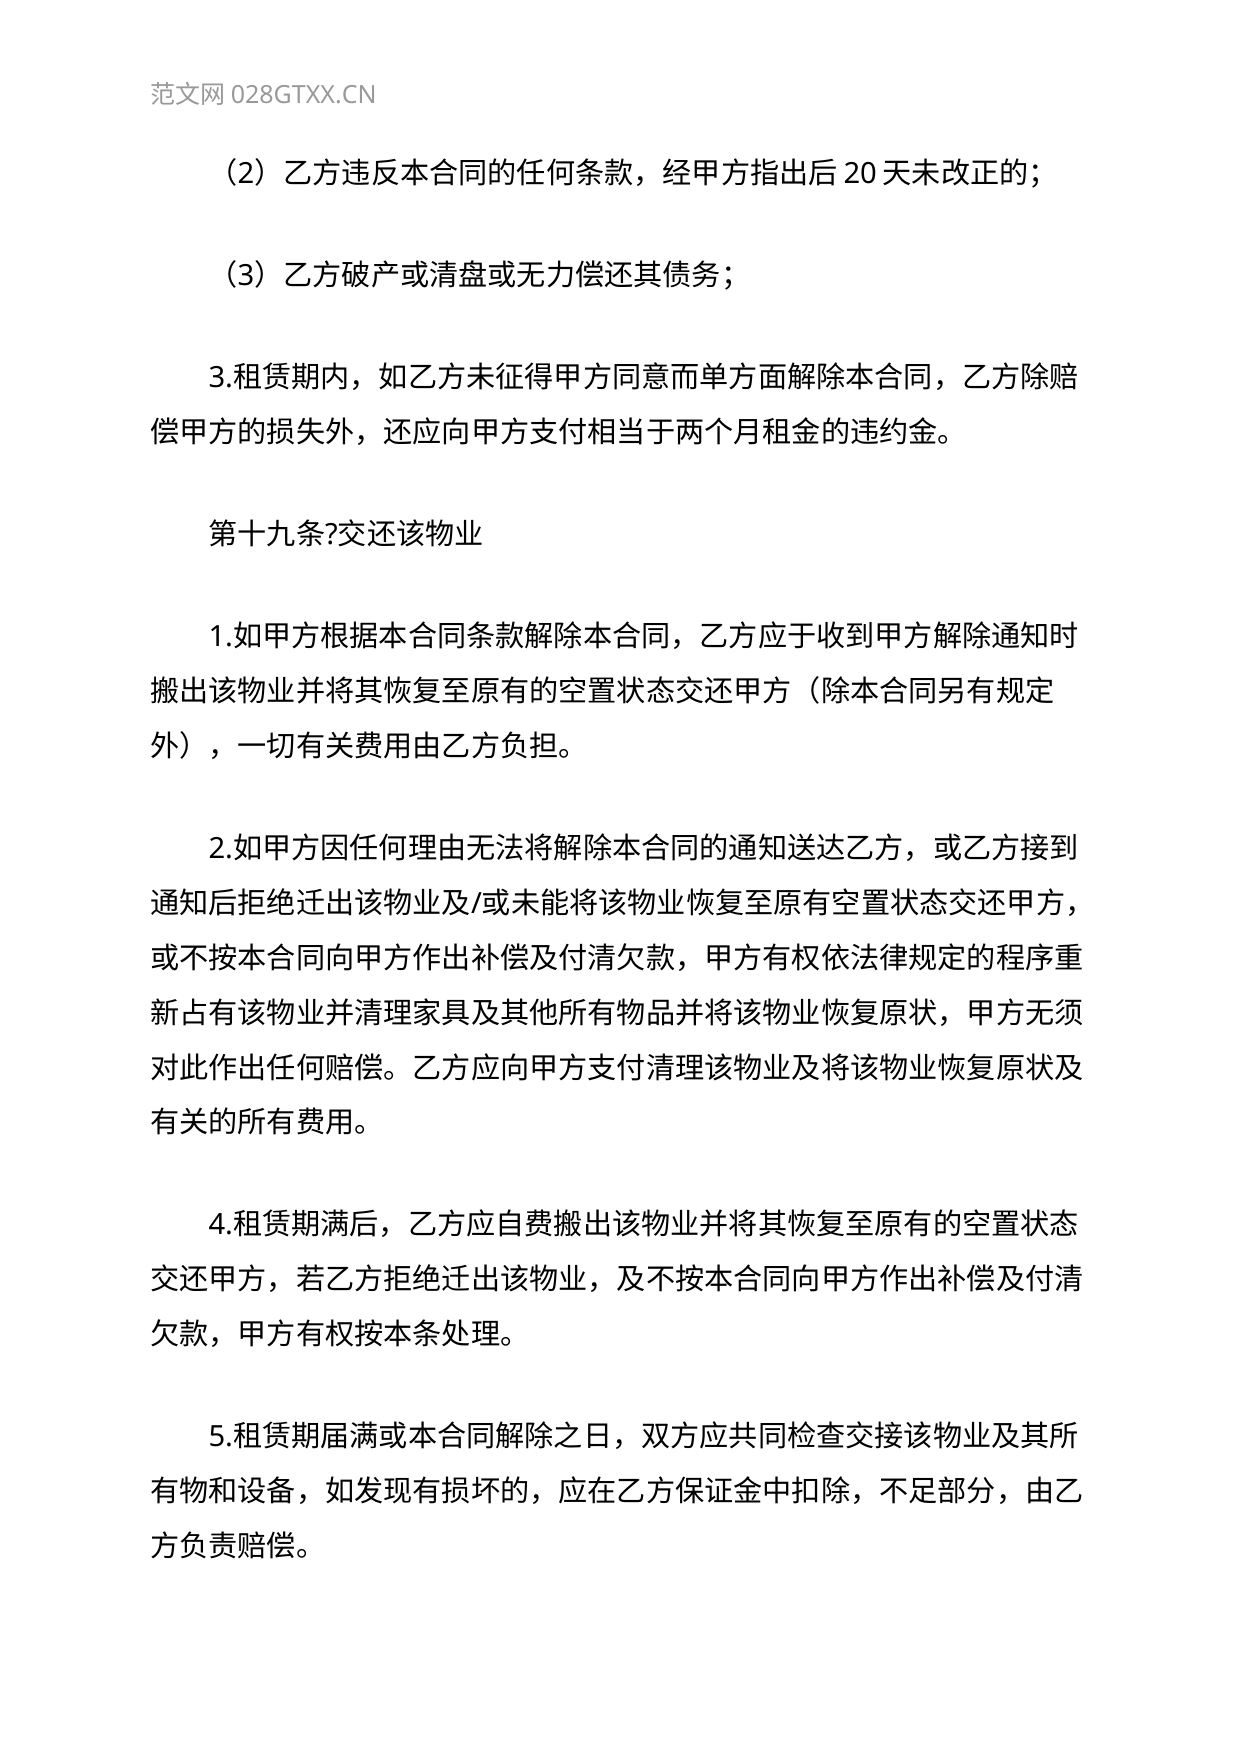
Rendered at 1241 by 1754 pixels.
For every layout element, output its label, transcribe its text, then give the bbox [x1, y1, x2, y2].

text 1.如甲方根据本合同条款解除本合同，乙方应于收到甲方解除通知时搬出该物业并将其恢复至原有的空置状态交还甲方（除本合同另有规定外），一切有关费用由乙方负担。 [150, 613, 1090, 765]
text 4.租赁期满后，乙方应自费搬出该物业并将其恢复至原有的空置状态交还甲方，若乙方拒绝迁出该物业，及不按本合同向甲方作出补偿及付清欠款，甲方有权按本条处理。 [150, 1201, 1090, 1353]
text （3）乙方破产或清盘或无力偿还其债务； [150, 252, 1090, 294]
text 3.租赁期内，如乙方未征得甲方同意而单方面解除本合同，乙方除赔偿甲方的损失外，还应向甲方支付相当于两个月租金的违约金。 [150, 354, 1090, 451]
text 5.租赁期届满或本合同解除之日，双方应共同检查交接该物业及其所有物和设备，如发现有损坏的，应在乙方保证金中扣除，不足部分，由乙方负责赔偿。 [150, 1412, 1090, 1565]
text 第十九条?交还该物业 [150, 511, 1090, 553]
text 2.如甲方因任何理由无法将解除本合同的通知送达乙方，或乙方接到通知后拒绝迁出该物业及/或未能将该物业恢复至原有空置状态交还甲方，或不按本合同向甲方作出补偿及付清欠款，甲方有权依法律规定的程序重新占有该物业并清理家具及其他所有物品并将该物业恢复原状，甲方无须对此作出任何赔偿。乙方应向甲方支付清理该物业及将该物业恢复原状及有关的所有费用。 [150, 824, 1090, 1141]
text （2）乙方违反本合同的任何条款，经甲方指出后20天未改正的； [150, 150, 1090, 192]
